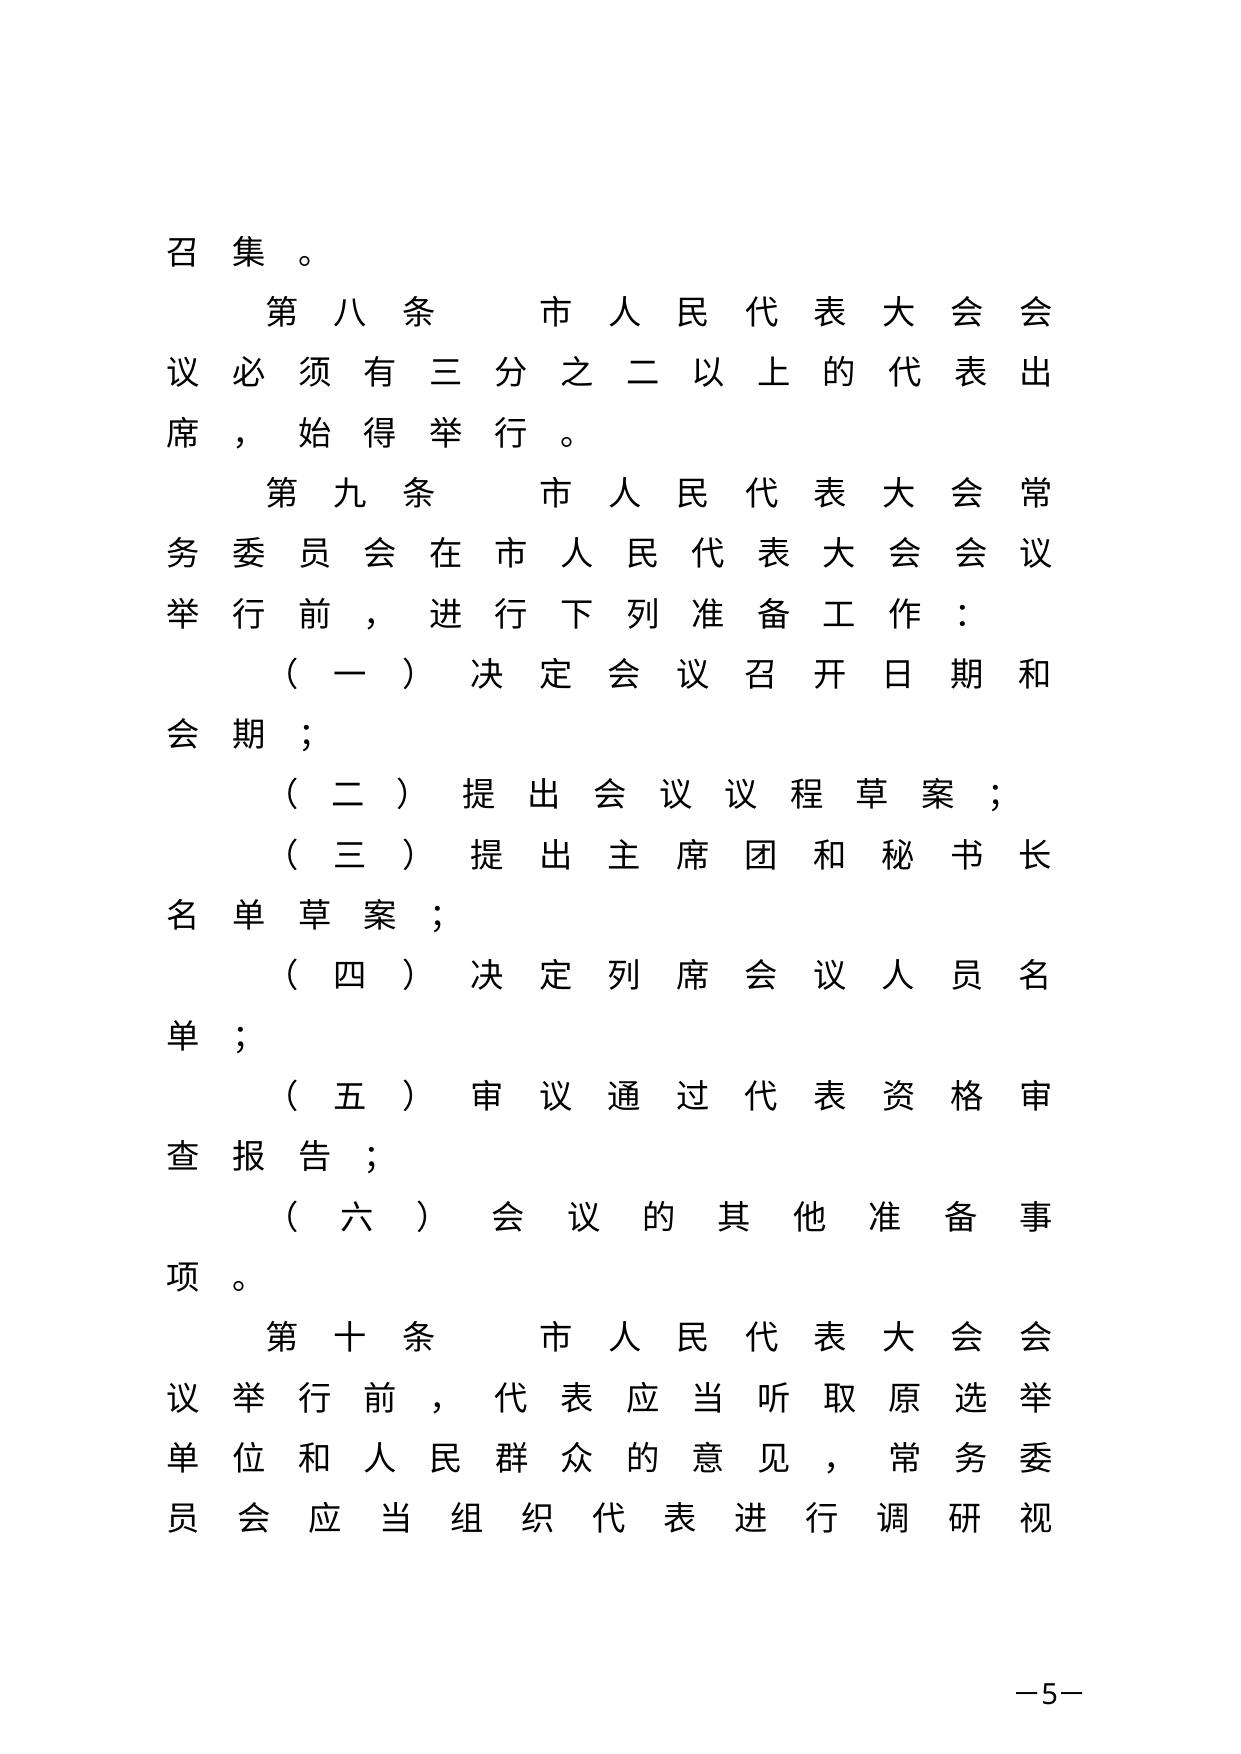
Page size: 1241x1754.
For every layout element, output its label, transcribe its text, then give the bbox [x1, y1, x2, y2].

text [167, 219, 1085, 280]
text （六）会议的其他准备事项。 [167, 1184, 1085, 1305]
text （二）提出会议议程草案； [167, 762, 1085, 822]
text （一）决定会议召开日期和会期； [167, 642, 1085, 762]
text 第九条 市人民代表大会常务委员会在市人民代表大会会议举行前，进行下列准备工作： [167, 461, 1085, 642]
text （五）审议通过代表资格审查报告； [167, 1064, 1085, 1184]
text 第八条 市人民代表大会会议必须有三分之二以上的代表出席，始得举行。 [167, 280, 1085, 461]
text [167, 1305, 1085, 1546]
text （四）决定列席会议人员名单； [167, 943, 1085, 1064]
text （三）提出主席团和秘书长名单草案； [167, 822, 1085, 943]
